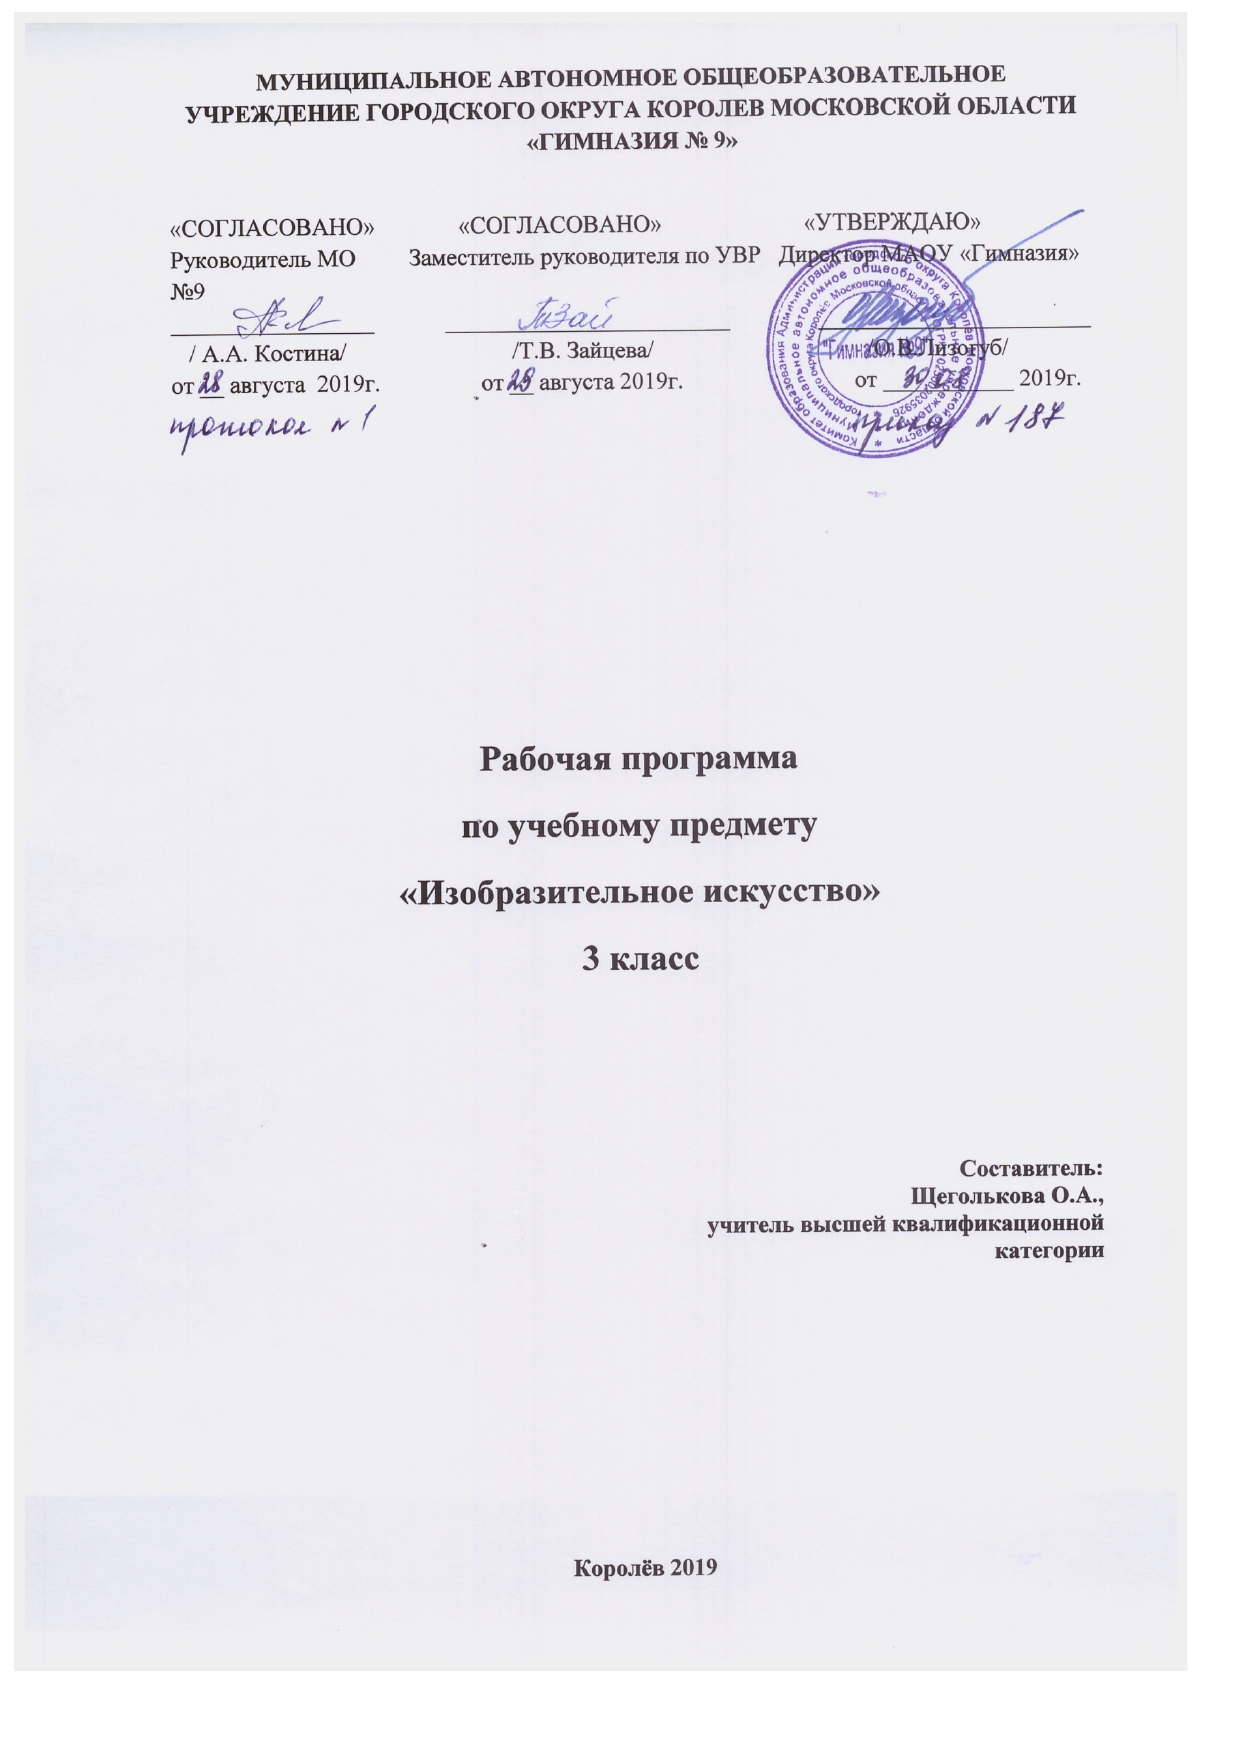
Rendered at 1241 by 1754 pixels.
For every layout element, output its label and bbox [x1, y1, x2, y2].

picture [14, 12, 1188, 1671]
